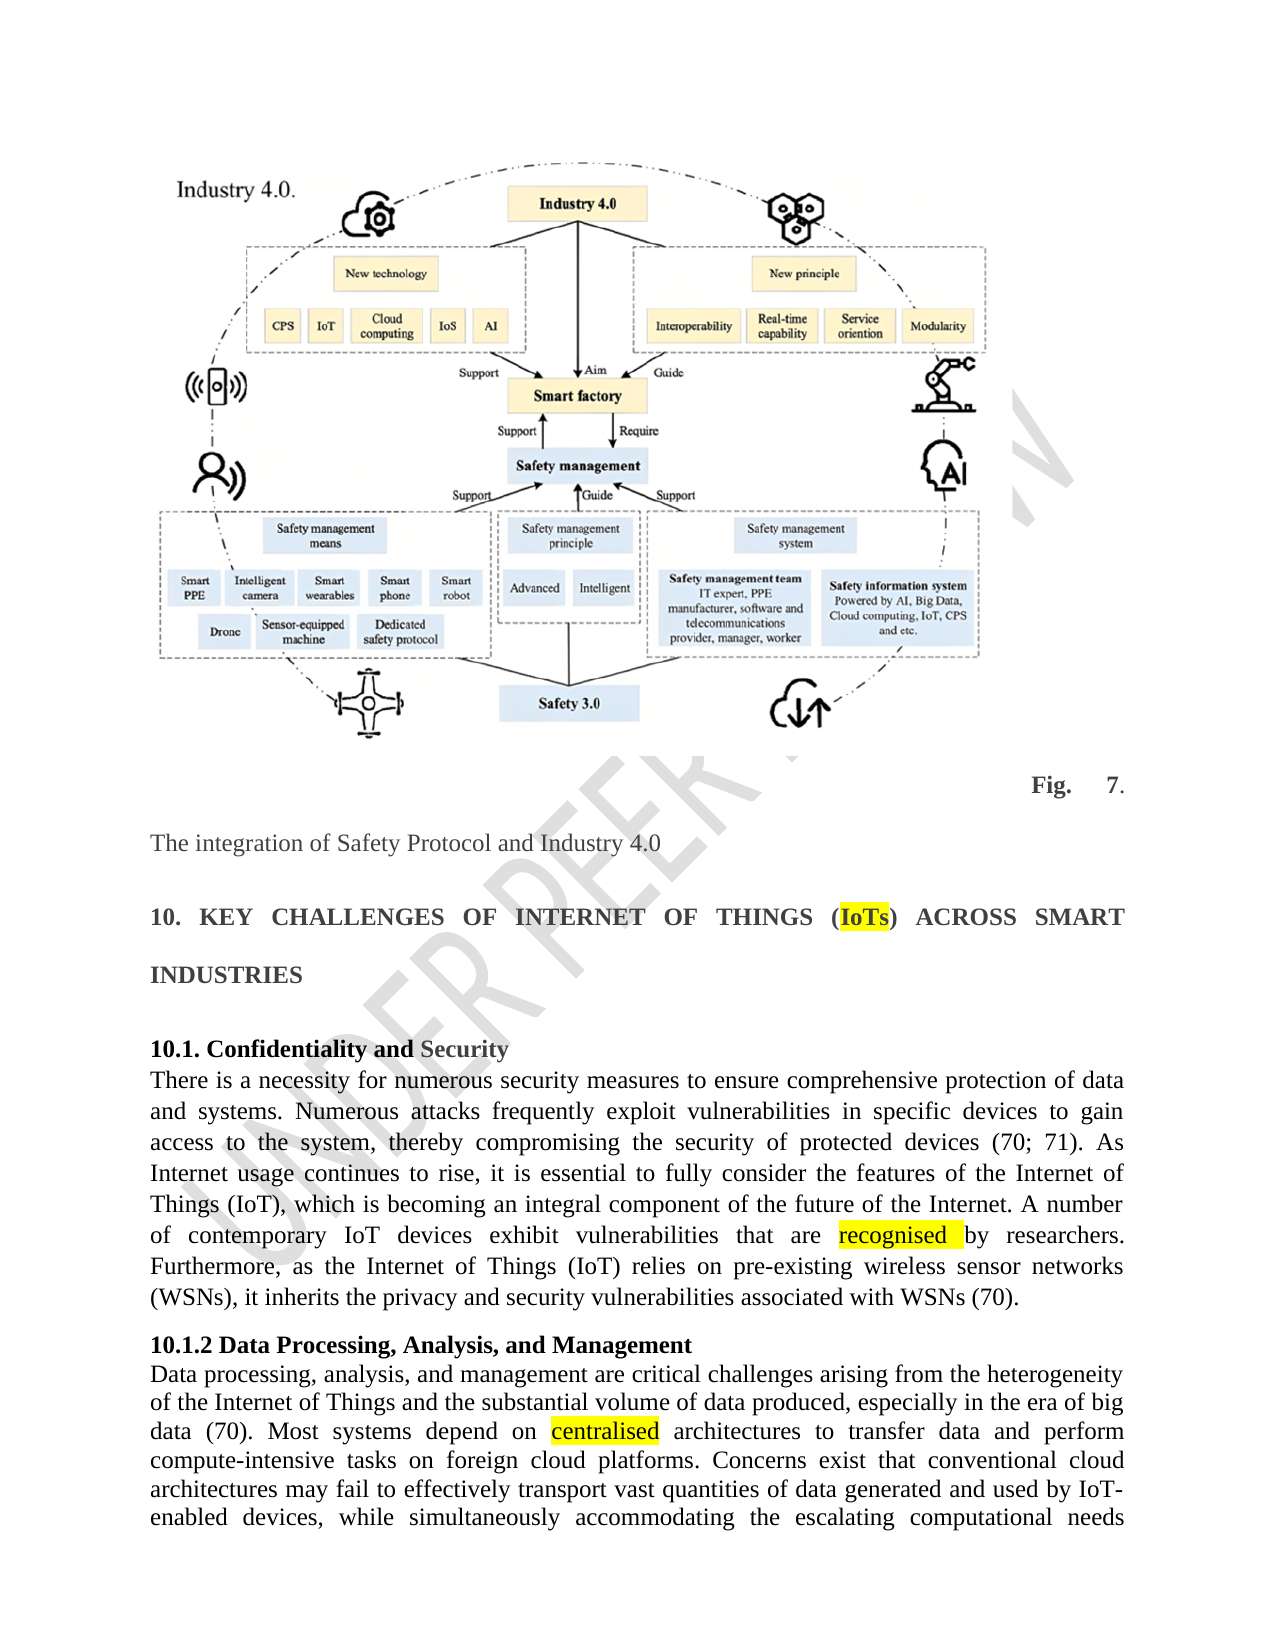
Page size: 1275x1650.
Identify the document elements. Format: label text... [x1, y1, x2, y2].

text 10.1. Confidentiality and Security There is a necessity for numerous security measures to ensure comprehensive protection of data and systems. Numerous attacks frequently exploit vulnerabilities in specific devices to gain access to the system, thereby compromising the security of protected devices (70; 71). As Internet usage continues to rise, it is essential to fully consider the features of the Internet of Things (IoT), which is becoming an integral component of the future of the Internet. A number of contemporary IoT devices exhibit vulnerabilities that are recognised by researchers. Furthermore, as the Internet of Things (IoT) relies on pre-existing wireless sensor networks (WSNs), it inherits the privacy and security vulnerabilities associated with WSNs (70). [150, 1034, 1125, 1311]
text Fig. 7. The integration of Safety Protocol and Industry 4.0 [150, 771, 1125, 857]
picture [150, 131, 1013, 756]
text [150, 1330, 1125, 1531]
text 10. KEY CHALLENGES OF INTERNET OF THINGS (IoTs) ACROSS SMART INDUSTRIES [150, 902, 1125, 988]
